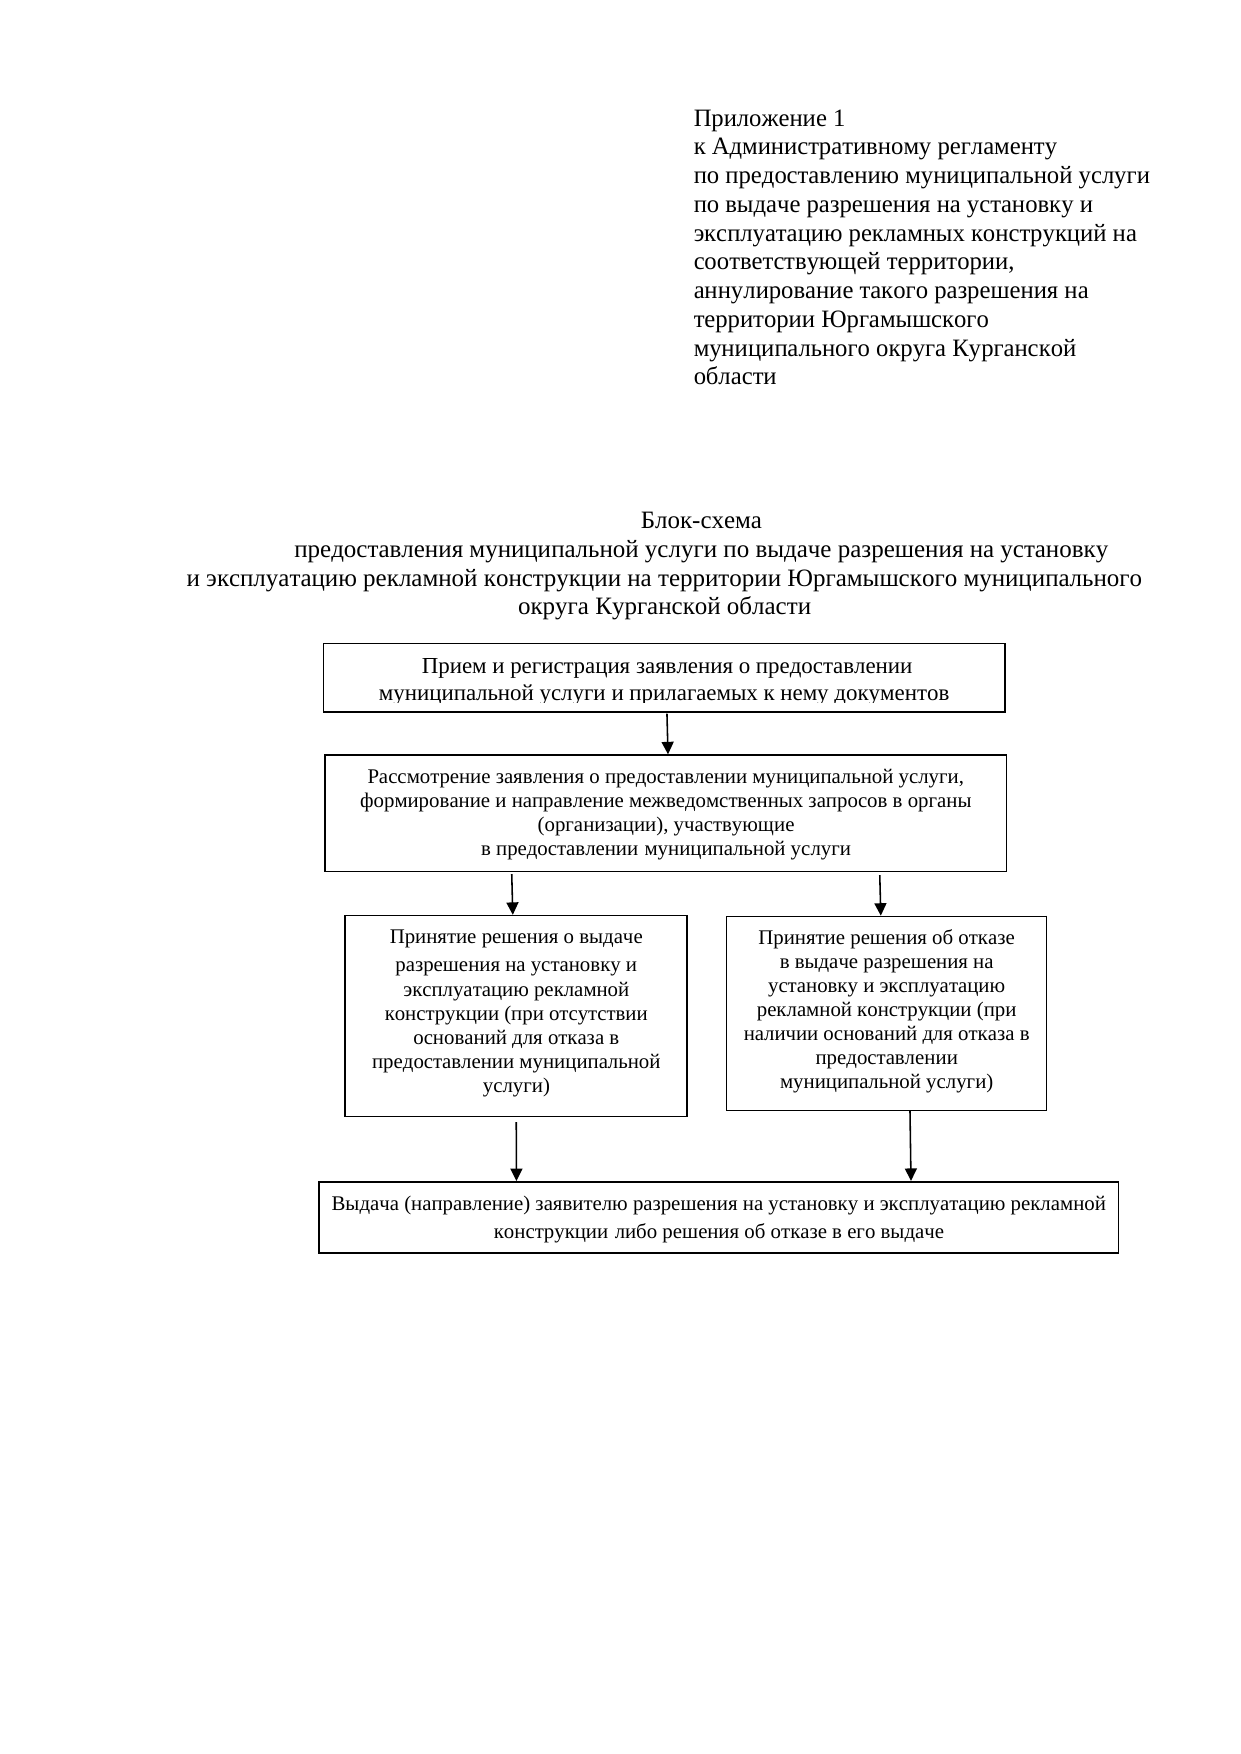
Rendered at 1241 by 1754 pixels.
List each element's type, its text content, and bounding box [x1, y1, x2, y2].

text к Административному регламенту [620, 131, 1152, 160]
text предоставления муниципальной услуги по выдаче разрешения на установку и эксплуатацию рекламной конструкции на территории Юргамышского муниципального округа Курганской области [177, 534, 1152, 620]
text Блок-схема [177, 505, 1152, 534]
text Приложение 1 [620, 103, 1152, 131]
text по предоставлению муниципальной услуги по выдаче разрешения на установку и эксплуатацию рекламных конструкций на соответствующей территории, аннулирование такого разрешения на территории Юргамышского муниципального округа Курганской области [693, 160, 1152, 390]
